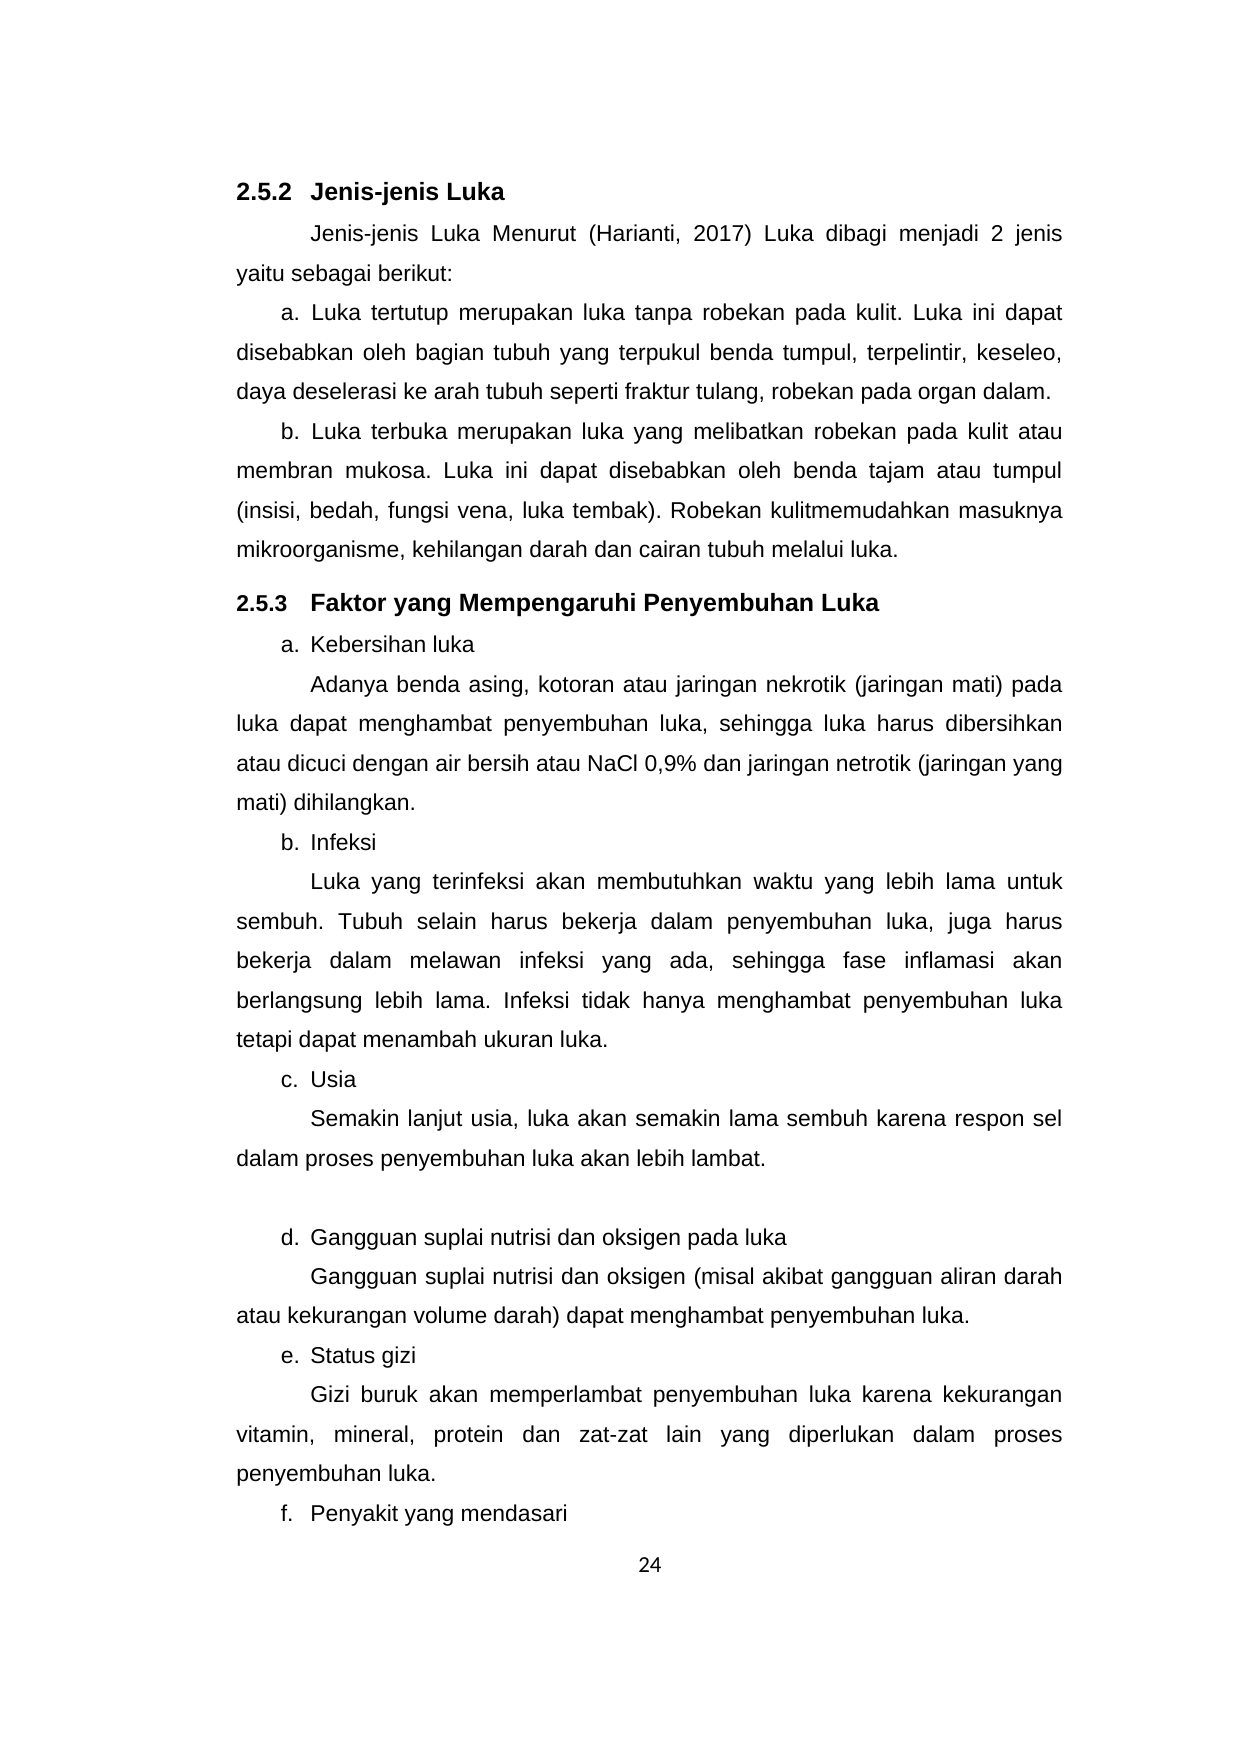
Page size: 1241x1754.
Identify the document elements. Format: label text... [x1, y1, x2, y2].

list Luka terbuka merupakan luka yang melibatkan robekan pada kulit atau membran mukosa. Luka ini dapat disebabkan oleh benda tajam atau tumpul (insisi, bedah, fungsi vena, luka tembak). Robekan kulitmemudahkan masuknya mikroorganisme, kehilangan darah dan cairan tubuh melalui luka. [236, 418, 1063, 562]
list Adanya benda asing, kotoran atau jaringan nekrotik (jaringan mati) pada luka dapat menghambat penyembuhan luka, sehingga luka harus dibersihkan atau dicuci dengan air bersih atau NaCl 0,9% dan jaringan netrotik (jaringan yang mati) dihilangkan. [236, 671, 1063, 816]
list Penyakit yang mendasari [281, 1500, 1063, 1526]
list Infeksi [281, 829, 1063, 855]
text Luka yang terinfeksi akan membutuhkan waktu yang lebih lama untuk sembuh. Tubuh selain harus bekerja dalam penyembuhan luka, juga harus bekerja dalam melawan infeksi yang ada, sehingga fase inflamasi akan berlangsung lebih lama. Infeksi tidak hanya menghambat penyembuhan luka tetapi dapat menambah ukuran luka. [236, 868, 1063, 1052]
list Faktor yang Mempengaruhi Penyembuhan Luka [236, 588, 1063, 617]
list Gangguan suplai nutrisi dan oksigen pada luka [281, 1223, 1063, 1250]
text Semakin lanjut usia, luka akan semakin lama sembuh karena respon sel dalam proses penyembuhan luka akan lebih lambat. [236, 1105, 1063, 1171]
list Luka tertutup merupakan luka tanpa robekan pada kulit. Luka ini dapat disebabkan oleh bagian tubuh yang terpukul benda tumpul, terpelintir, keseleo, daya deselerasi ke arah tubuh seperti fraktur tulang, robekan pada organ dalam. [236, 299, 1063, 404]
list Jenis-jenis Luka [236, 177, 1063, 206]
list Gangguan suplai nutrisi dan oksigen (misal akibat gangguan aliran darah atau kekurangan volume darah) dapat menghambat penyembuhan luka. [236, 1263, 1063, 1329]
list Usia [281, 1066, 1063, 1092]
list Status gizi [281, 1342, 1063, 1368]
text Jenis-jenis Luka Menurut (Harianti, 2017) Luka dibagi menjadi 2 jenis yaitu sebagai berikut: [236, 220, 1063, 286]
list Kebersihan luka [281, 631, 1063, 658]
text Gizi buruk akan memperlambat penyembuhan luka karena kekurangan vitamin, mineral, protein dan zat-zat lain yang diperlukan dalam proses penyembuhan luka. [236, 1381, 1063, 1487]
